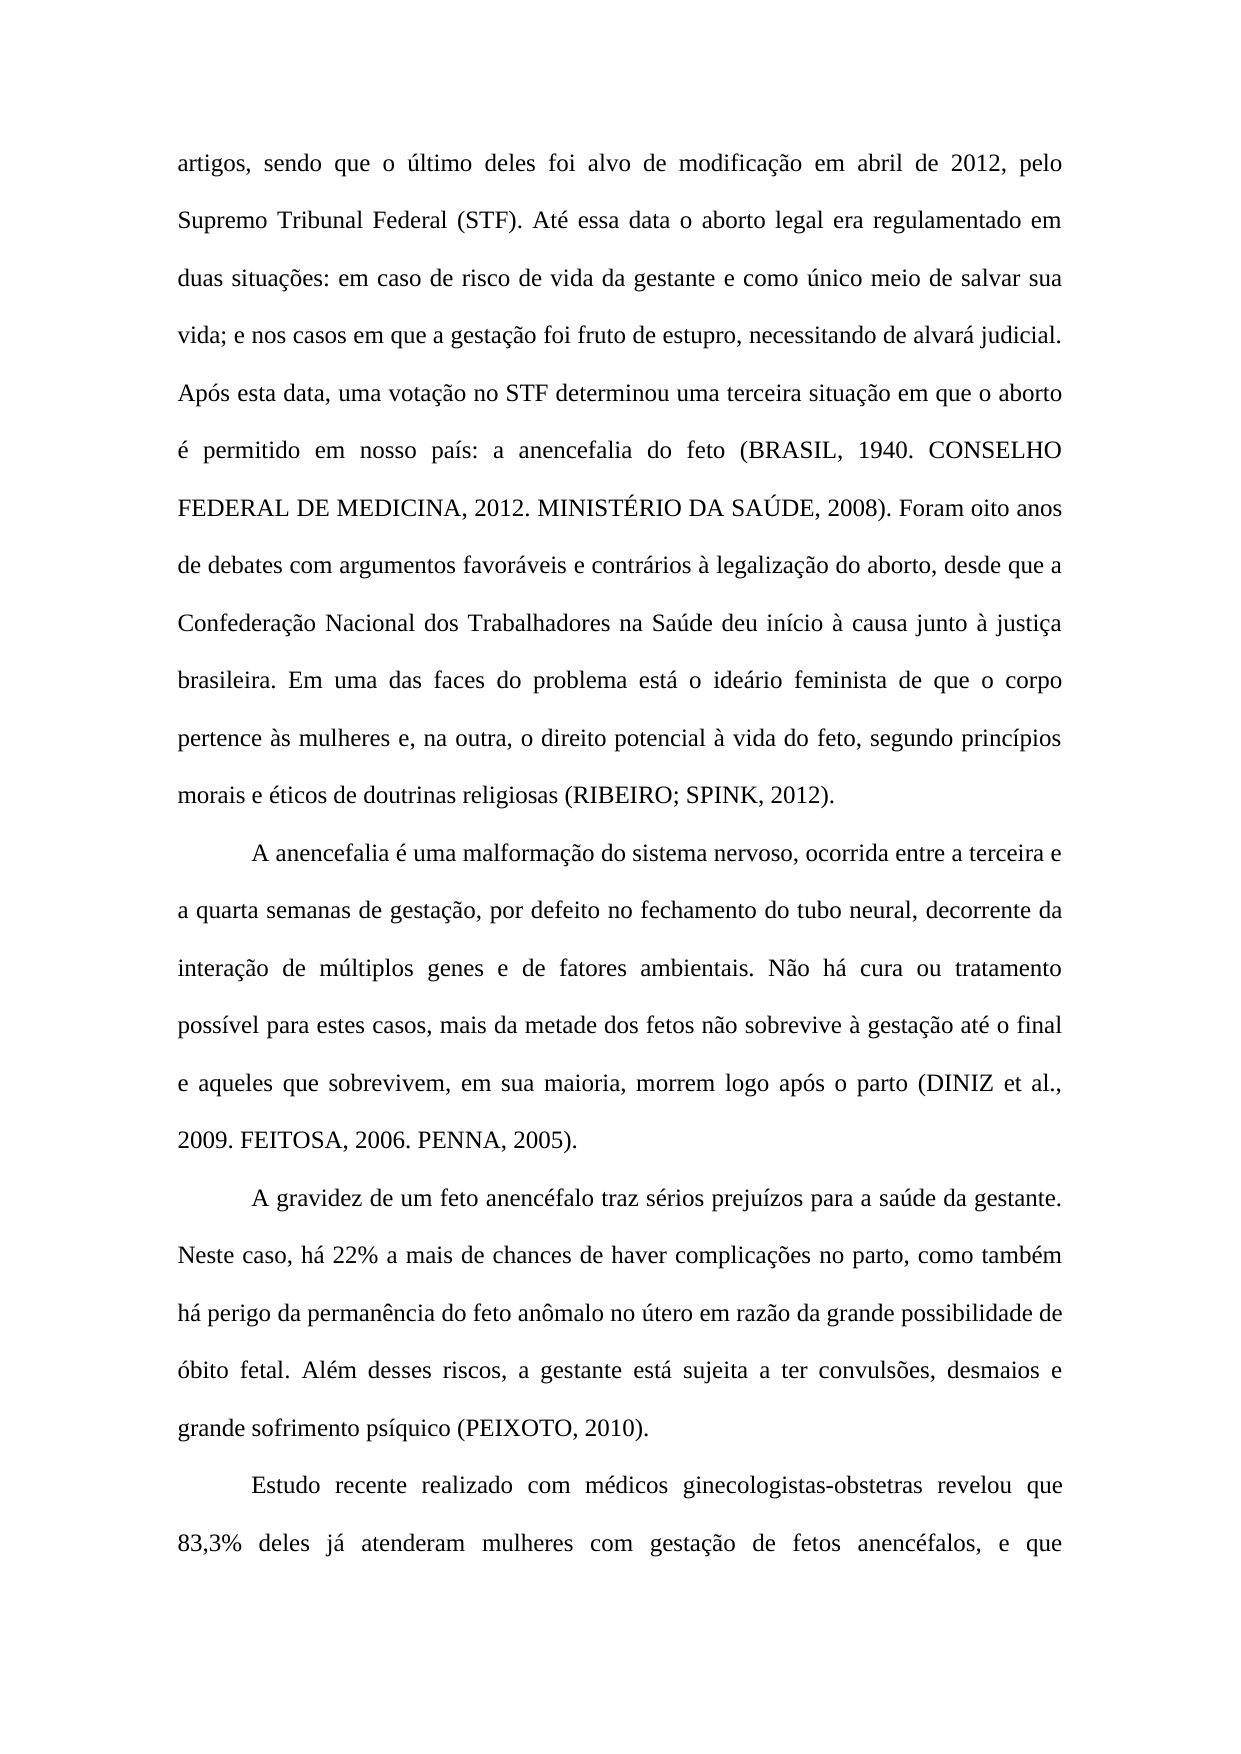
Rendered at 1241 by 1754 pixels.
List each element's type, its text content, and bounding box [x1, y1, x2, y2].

text A anencefalia é uma malformação do sistema nervoso, ocorrida entre a terceira e a quarta semanas de gestação, por defeito no fechamento do tubo neural, decorrente da interação de múltiplos genes e de fatores ambientais. Não há cura ou tratamento possível para estes casos, mais da metade dos fetos não sobrevive à gestação até o final e aqueles que sobrevivem, em sua maioria, morrem logo após o parto (DINIZ et al., 2009. FEITOSA, 2006. PENNA, 2005). [177, 838, 1063, 1154]
text A gravidez de um feto anencéfalo traz sérios prejuízos para a saúde da gestante. Neste caso, há 22% a mais de chances de haver complicações no parto, como também há perigo da permanência do feto anômalo no útero em razão da grande possibilidade de óbito fetal. Além desses riscos, a gestante está sujeita a ter convulsões, desmaios e grande sofrimento psíquico (PEIXOTO, 2010). [177, 1183, 1063, 1441]
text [177, 1470, 1063, 1556]
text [177, 148, 1063, 809]
